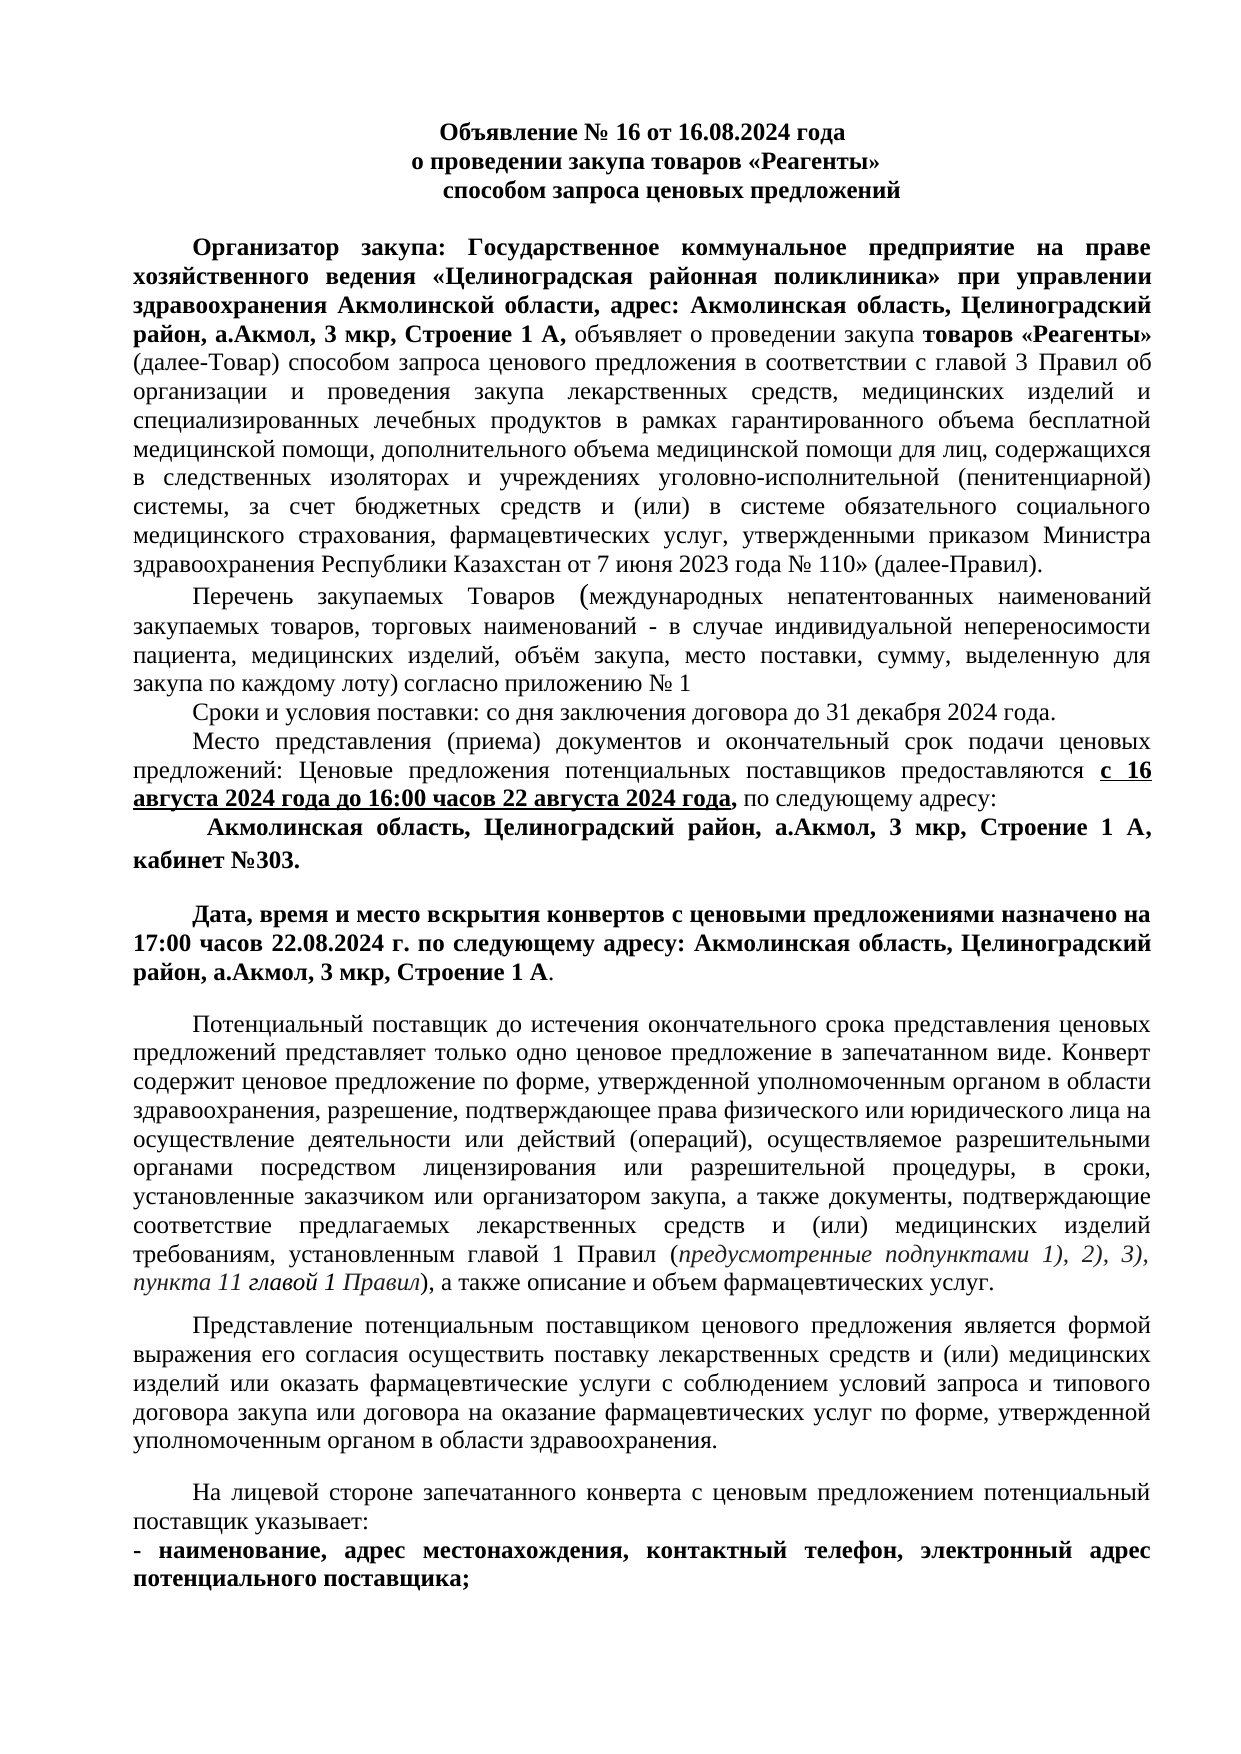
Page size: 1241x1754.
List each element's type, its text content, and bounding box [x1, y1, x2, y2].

text Место представления (приема) документов и окончательный срок подачи ценовых предложений: Ценовые предложения потенциальных поставщиков предоставляются с 16 августа 2024 года до 16:00 часов 22 августа 2024 года, по следующему адресу: [133, 726, 1152, 812]
text способом запроса ценовых предложений [133, 175, 1152, 204]
text Дата, время и место вскрытия конвертов с ценовыми предложениями назначено на 17:00 часов 22.08.2024 г. по следующему адресу: Акмолинская область, Целиноградский район, а.Акмол, 3 мкр, Строение 1 А. [133, 899, 1152, 985]
text Организатор закупа: Государственное коммунальное предприятие на праве хозяйственного ведения «Целиноградская районная поликлиника» при управлении здравоохранения Акмолинской области, адрес: Акмолинская область, Целиноградский район, а.Акмол, 3 мкр, Строение 1 А, объявляет о проведении закупа товаров «Реагенты» (далее-Товар) способом запроса ценового предложения в соответствии с главой 3 Правил об организации и проведения закупа лекарственных средств, медицинских изделий и специализированных лечебных продуктов в рамках гарантированного объема бесплатной медицинской помощи, дополнительного объема медицинской помощи для лиц, содержащихся в следственных изоляторах и учреждениях уголовно-исполнительной (пенитенциарной) системы, за счет бюджетных средств и (или) в системе обязательного социального медицинского страхования, фармацевтических услуг, утвержденными приказом Министра здравоохранения Республики Казахстан от 7 июня 2023 года № 110» (далее-Правил). [133, 232, 1152, 577]
text - наименование, адрес местонахождения, контактный телефон, электронный адрес потенциального поставщика; [133, 1535, 1152, 1592]
text Потенциальный поставщик до истечения окончательного срока представления ценовых предложений представляет только одно ценовое предложение в запечатанном виде. Конверт содержит ценовое предложение по форме, утвержденной уполномоченным органом в области здравоохранения, разрешение, подтверждающее права физического или юридического лица на осуществление деятельности или действий (операций), осуществляемое разрешительными органами посредством лицензирования или разрешительной процедуры, в сроки, установленные заказчиком или организатором закупа, а также документы, подтверждающие соответствие предлагаемых лекарственных средств и (или) медицинских изделий требованиям, установленным главой 1 Правил (предусмотренные подпунктами 1), 2), 3), пункта 11 главой 1 Правил), а также описание и объем фармацевтических услуг. [133, 1009, 1152, 1296]
text Перечень закупаемых Товаров (международных непатентованных наименований закупаемых товаров, торговых наименований - в случае индивидуальной непереносимости пациента, медицинских изделий, объём закупа, место поставки, сумму, выделенную для закупа по каждому лоту) согласно приложению № 1 [133, 668, 1152, 697]
text Сроки и условия поставки: со дня заключения договора до 31 декабря 2024 года. [133, 697, 1152, 726]
text Акмолинская область, Целиноградский район, а.Акмол, 3 мкр, Строение 1 А, кабинет №303. [133, 812, 1152, 874]
text Перечень закупаемых Товаров (международных непатентованных наименований закупаемых товаров, торговых наименований - в случае индивидуальной непереносимости пациента, медицинских изделий, объём закупа, место поставки, сумму, выделенную для закупа по каждому лоту) согласно приложению № 1 [133, 577, 1152, 611]
text о проведении закупа товаров «Реагенты» [133, 146, 1152, 175]
text На лицевой стороне запечатанного конверта с ценовым предложением потенциальный поставщик указывает: [133, 1477, 1152, 1535]
text Объявление № 16 от 16.08.2024 года [133, 117, 1152, 146]
text Представление потенциальным поставщиком ценового предложения является формой выражения его согласия осуществить поставку лекарственных средств и (или) медицинских изделий или оказать фармацевтические услуги с соблюдением условий запроса и типового договора закупа или договора на оказание фармацевтических услуг по форме, утвержденной уполномоченным органом в области здравоохранения. [133, 1310, 1152, 1454]
